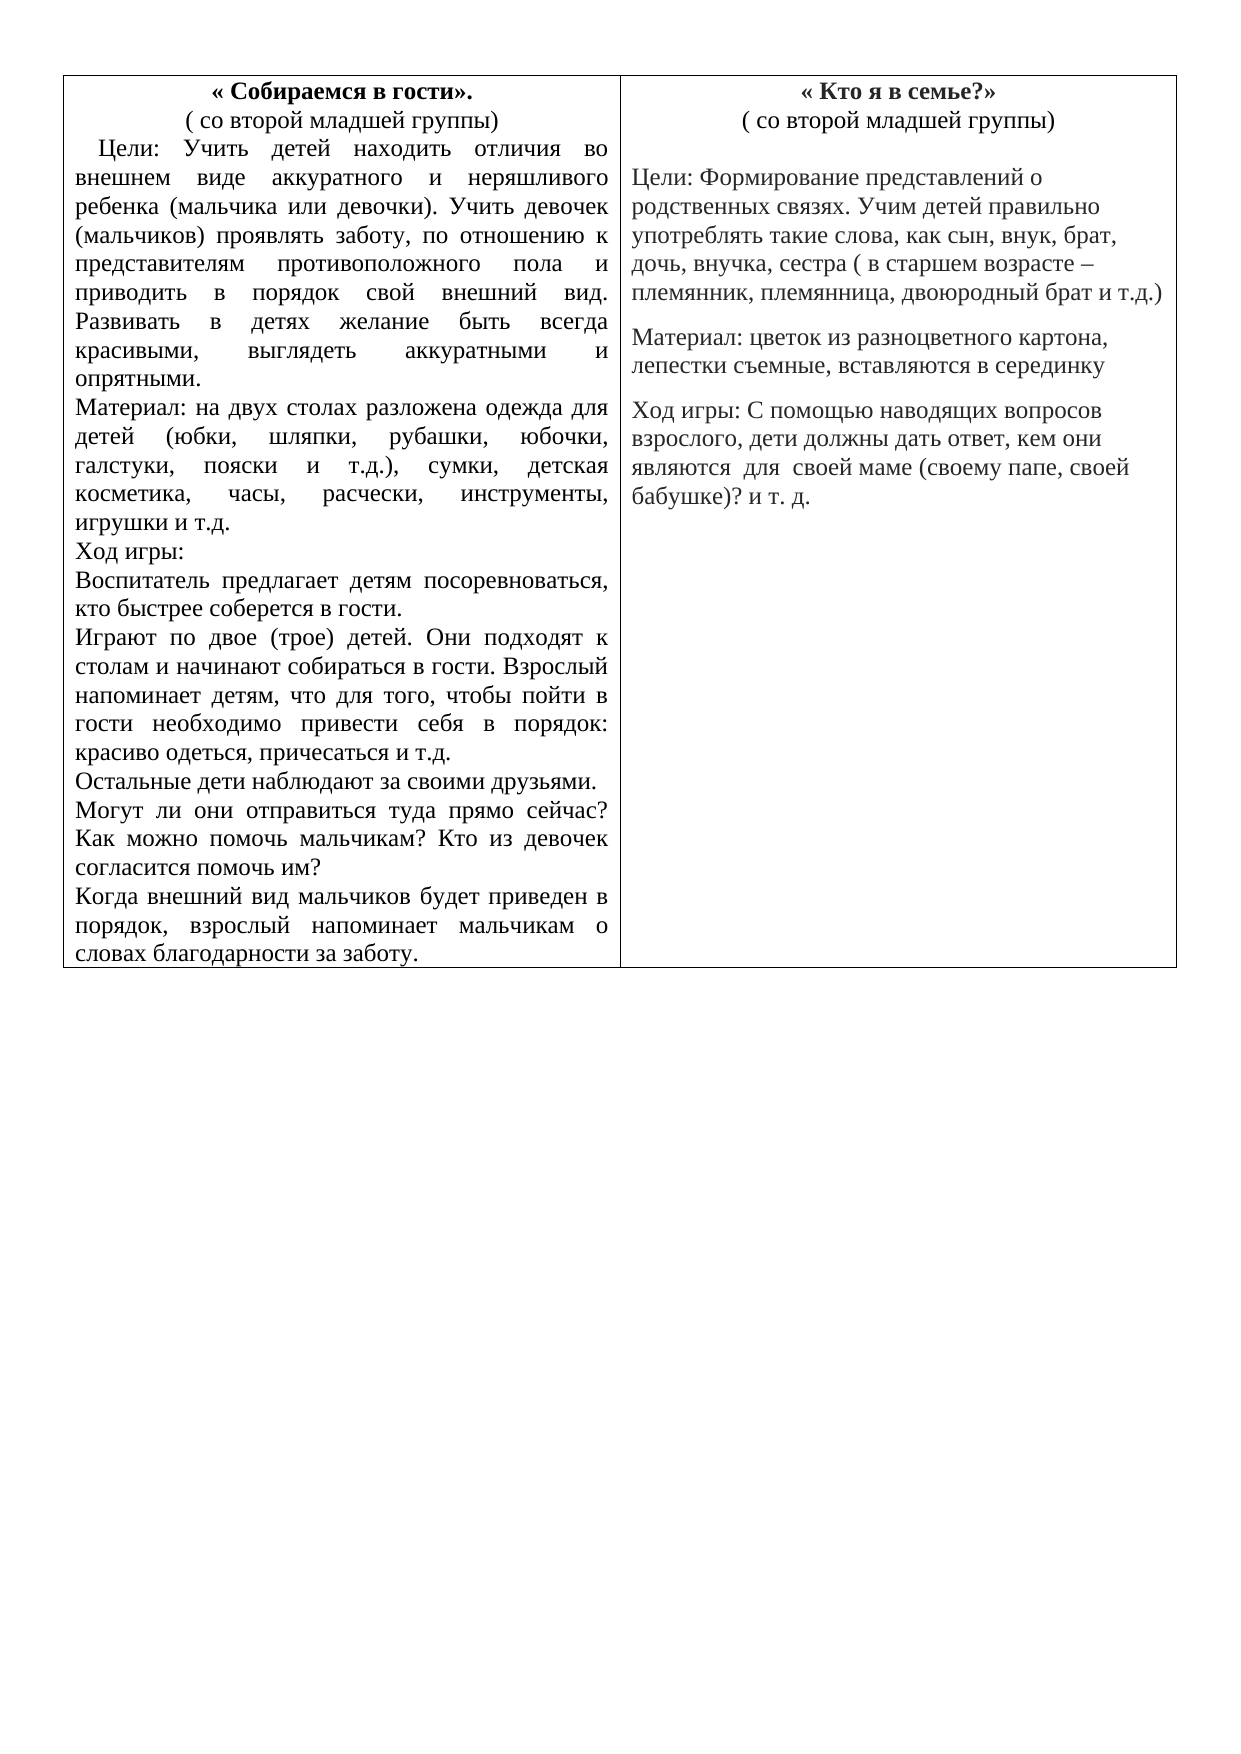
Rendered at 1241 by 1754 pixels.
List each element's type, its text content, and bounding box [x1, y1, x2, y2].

table_cell « Собираемся в гости». ( со второй младшей группы) Цели: Учить детей находить отличия во внешнем виде аккуратного и неряшливого ребенка (мальчика или девочки). Учить девочек (мальчиков) проявлять заботу, по отношению к представителям противоположного пола и приводить в порядок свой внешний вид. Развивать в детях желание быть всегда красивыми, выглядеть аккуратными и опрятными. Материал: на двух столах разложена одежда для детей (юбки, шляпки, рубашки, юбочки, галстуки, пояски и т.д.), сумки, детская косметика, часы, расчески, инструменты, игрушки и т.д. Ход игры: Воспитатель предлагает детям посоревноваться, кто быстрее соберется в гости. Играют по двое (трое) детей. Они подходят к столам и начинают собираться в гости. Взрослый напоминает детям, что для того, чтобы пойти в гости необходимо привести себя в порядок: красиво одеться, причесаться и т.д. Остальные дети наблюдают за своими друзьями. Могут ли они отправиться туда прямо сейчас? Как можно помочь мальчикам? Кто из девочек согласится помочь им? Когда внешний вид мальчиков будет приведен в порядок, взрослый напоминает мальчикам о словах благодарности за заботу. [64, 76, 620, 967]
table_cell « Кто я в семье?» ( со второй младшей группы) Цели: Формирование представлений о родственных связях. Учим детей правильно употреблять такие слова, как сын, внук, брат, дочь, внучка, сестра ( в старшем возрасте – племянник, племянница, двоюродный брат и т.д.) Материал: цветок из разноцветного картона, лепестки съемные, вставляются в серединку Ход игры: С помощью наводящих вопросов взрослого, дети должны дать ответ, кем они являются для своей маме (своему папе, своей бабушке)? и т. д. [621, 76, 1176, 967]
